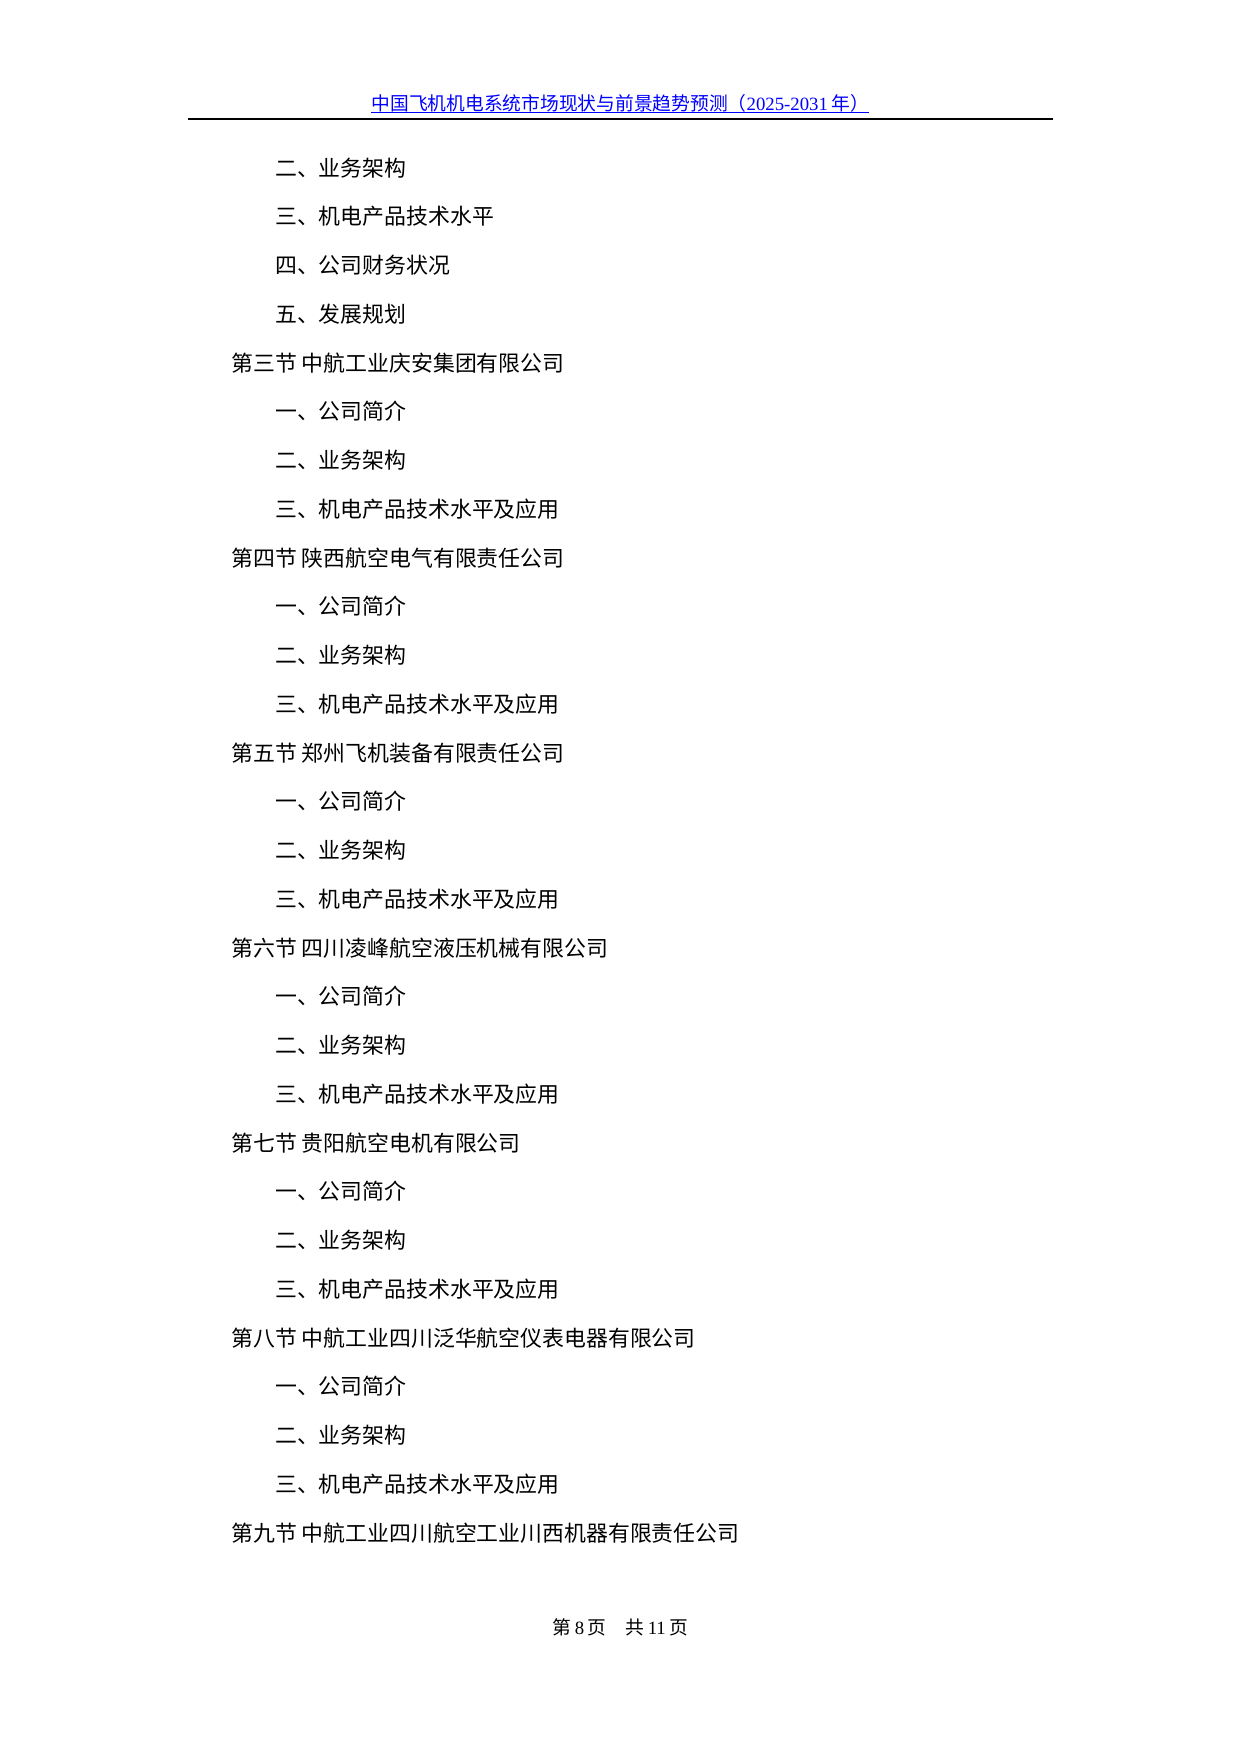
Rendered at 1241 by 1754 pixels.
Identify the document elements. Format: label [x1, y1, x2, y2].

text [187, 150, 1053, 1548]
